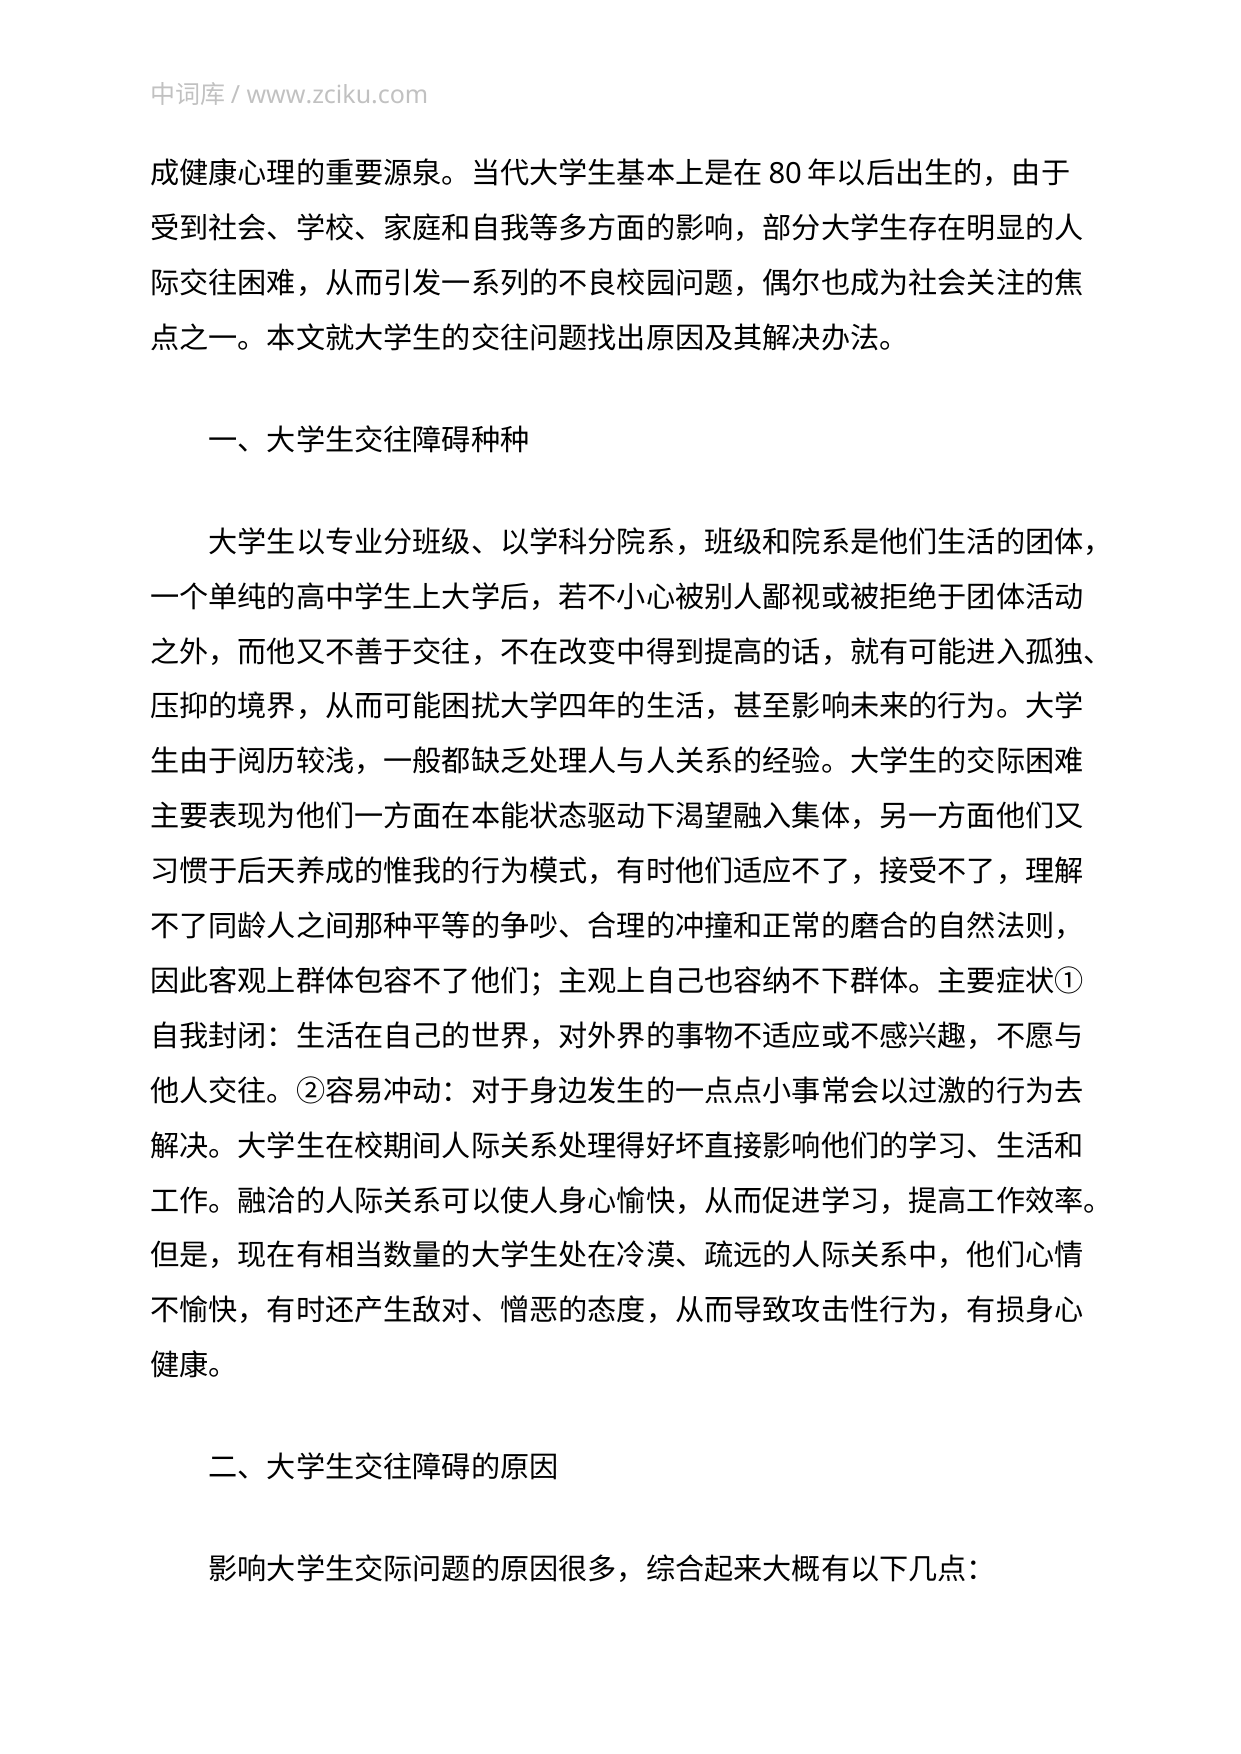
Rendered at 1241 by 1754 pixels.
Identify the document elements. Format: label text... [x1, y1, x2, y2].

text 影响大学生交际问题的原因很多，综合起来大概有以下几点： [150, 1545, 1090, 1588]
text 一、大学生交往障碍种种 [150, 417, 1090, 459]
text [150, 150, 1090, 357]
text 二、大学生交往障碍的原因 [150, 1443, 1090, 1486]
text 大学生以专业分班级、以学科分院系，班级和院系是他们生活的团体，一个单纯的高中学生上大学后，若不小心被别人鄙视或被拒绝于团体活动之外，而他又不善于交往，不在改变中得到提高的话，就有可能进入孤独、压抑的境界，从而可能困扰大学四年的生活，甚至影响未来的行为。大学生由于阅历较浅，一般都缺乏处理人与人关系的经验。大学生的交际困难主要表现为他们一方面在本能状态驱动下渴望融入集体，另一方面他们又习惯于后天养成的惟我的行为模式，有时他们适应不了，接受不了，理解不了同龄人之间那种平等的争吵、合理的冲撞和正常的磨合的自然法则，因此客观上群体包容不了他们；主观上自己也容纳不下群体。主要症状①自我封闭：生活在自己的世界，对外界的事物不适应或不感兴趣，不愿与他人交往。②容易冲动：对于身边发生的一点点小事常会以过激的行为去解决。大学生在校期间人际关系处理得好坏直接影响他们的学习、生活和工作。融洽的人际关系可以使人身心愉快，从而促进学习，提高工作效率。但是，现在有相当数量的大学生处在冷漠、疏远的人际关系中，他们心情不愉快，有时还产生敌对、憎恶的态度，从而导致攻击性行为，有损身心健康。 [150, 518, 1090, 1384]
